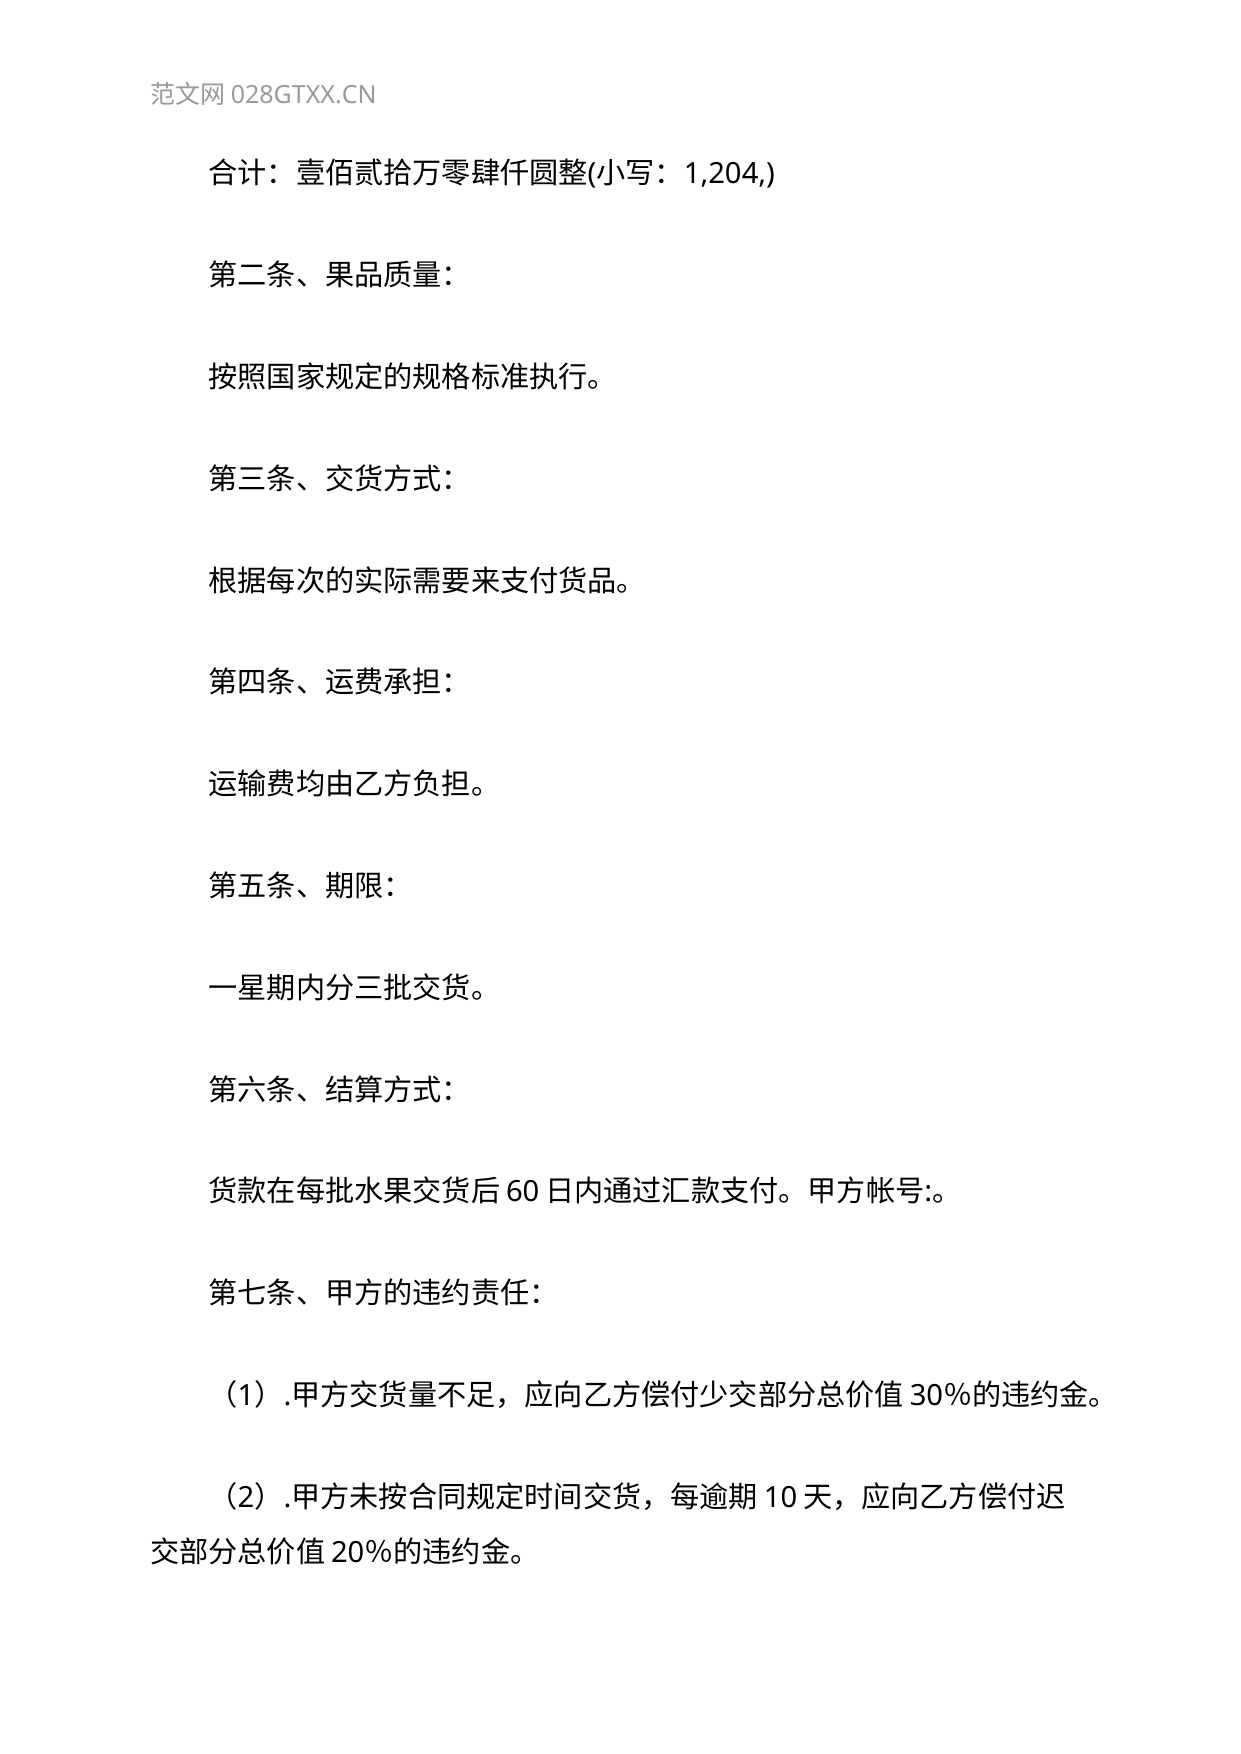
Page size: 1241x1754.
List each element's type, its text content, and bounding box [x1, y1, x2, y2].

text 第七条、甲方的违约责任： [150, 1270, 1090, 1312]
text （2）.甲方未按合同规定时间交货，每逾期10天，应向乙方偿付迟交部分总价值20％的违约金。 [150, 1474, 1090, 1571]
text 第五条、期限： [150, 863, 1090, 905]
text 一星期内分三批交货。 [150, 964, 1090, 1007]
text 第四条、运费承担： [150, 659, 1090, 701]
text 合计：壹佰贰拾万零肆仟圆整(小写：1,204,) [150, 150, 1090, 192]
text 运输费均由乙方负担。 [150, 761, 1090, 803]
text 第三条、交货方式： [150, 456, 1090, 498]
text （1）.甲方交货量不足，应向乙方偿付少交部分总价值30％的违约金。 [150, 1372, 1090, 1414]
text 按照国家规定的规格标准执行。 [150, 354, 1090, 396]
text 货款在每批水果交货后60日内通过汇款支付。甲方帐号:。 [150, 1168, 1090, 1210]
text 第二条、果品质量： [150, 252, 1090, 294]
text 第六条、结算方式： [150, 1066, 1090, 1108]
text 根据每次的实际需要来支付货品。 [150, 557, 1090, 599]
